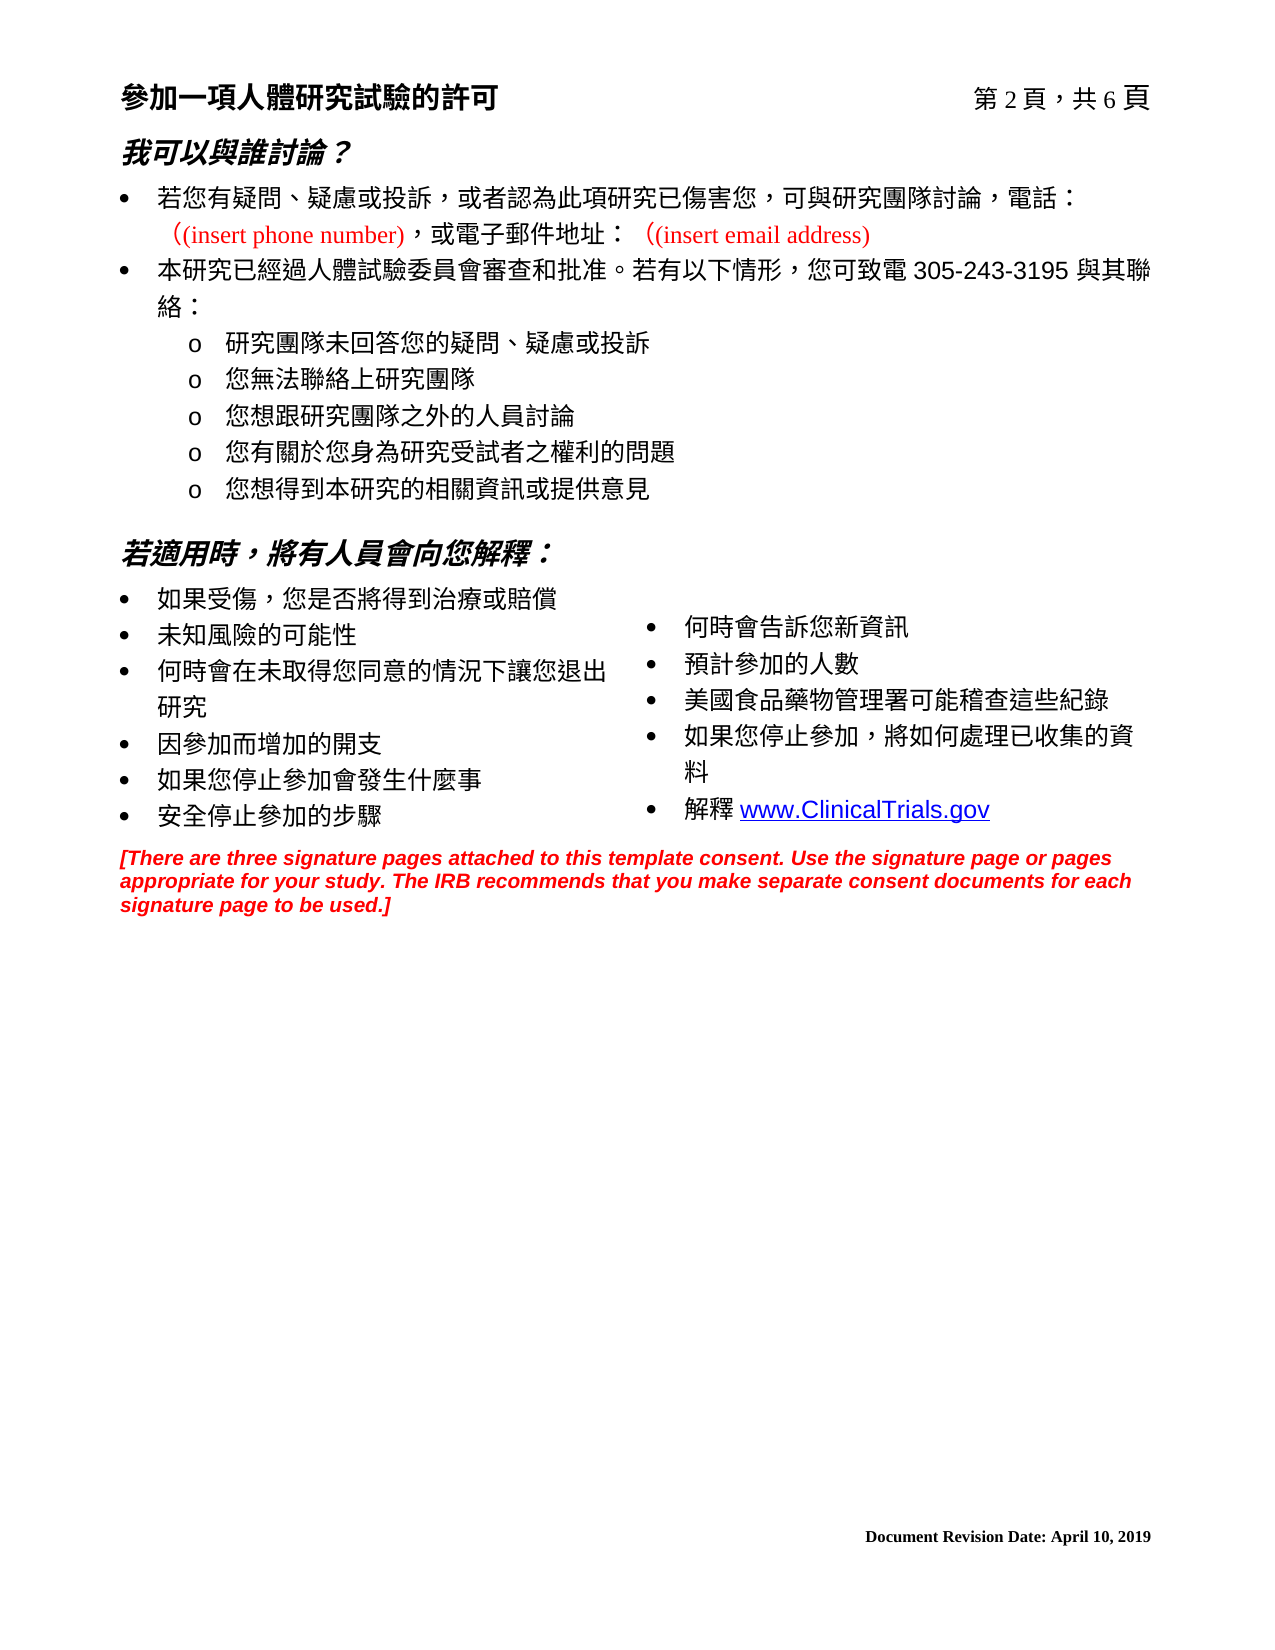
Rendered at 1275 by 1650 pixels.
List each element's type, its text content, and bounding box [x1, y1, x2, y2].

text 何時會告訴您新資訊 [647, 608, 1155, 644]
list 解釋 www.ClinicalTrials.gov [647, 789, 1155, 825]
list 您無法聯絡上研究團隊 [187, 360, 1155, 396]
text 何時會在未取得您同意的情況下讓您退出研究 [120, 652, 628, 724]
text 未知風險的可能性 [120, 615, 628, 652]
subtitle 若適用時，將有人員會向您解釋： [120, 531, 1155, 573]
text 因參加而增加的開支 [120, 724, 628, 760]
list 如果您停止參加，將如何處理已收集的資料 [647, 717, 1155, 789]
text 若您有疑問、疑慮或投訴，或者認為此項研究已傷害您，可與研究團隊討論，電話：（(insert phone number)，或電子郵件地址：（(insert email address) [120, 178, 1155, 251]
list 預計參加的人數 [647, 644, 1155, 680]
subtitle 我可以與誰討論？ [120, 130, 1155, 172]
list 研究團隊未回答您的疑問、疑慮或投訴 [187, 323, 1155, 360]
text 如果您停止參加會發生什麼事 [120, 760, 628, 797]
list 您有關於您身為研究受試者之權利的問題 [187, 433, 1155, 469]
list 您想得到本研究的相關資訊或提供意見 [187, 469, 1155, 506]
list 美國食品藥物管理署可能稽查這些紀錄 [647, 680, 1155, 717]
text 安全停止參加的步驟 [120, 797, 628, 833]
text 如果受傷，您是否將得到治療或賠償 [120, 579, 628, 615]
list [There are three signature pages attached to this template consent. Use the signature page or pages appropriate for your study. The IRB recommends that you make separate consent documents for each signature page to be used.] [120, 845, 1155, 917]
list 您想跟研究團隊之外的人員討論 [187, 396, 1155, 433]
text 本研究已經過人體試驗委員會審查和批准。若有以下情形，您可致電 305-243-3195 與其聯絡： [120, 251, 1155, 323]
